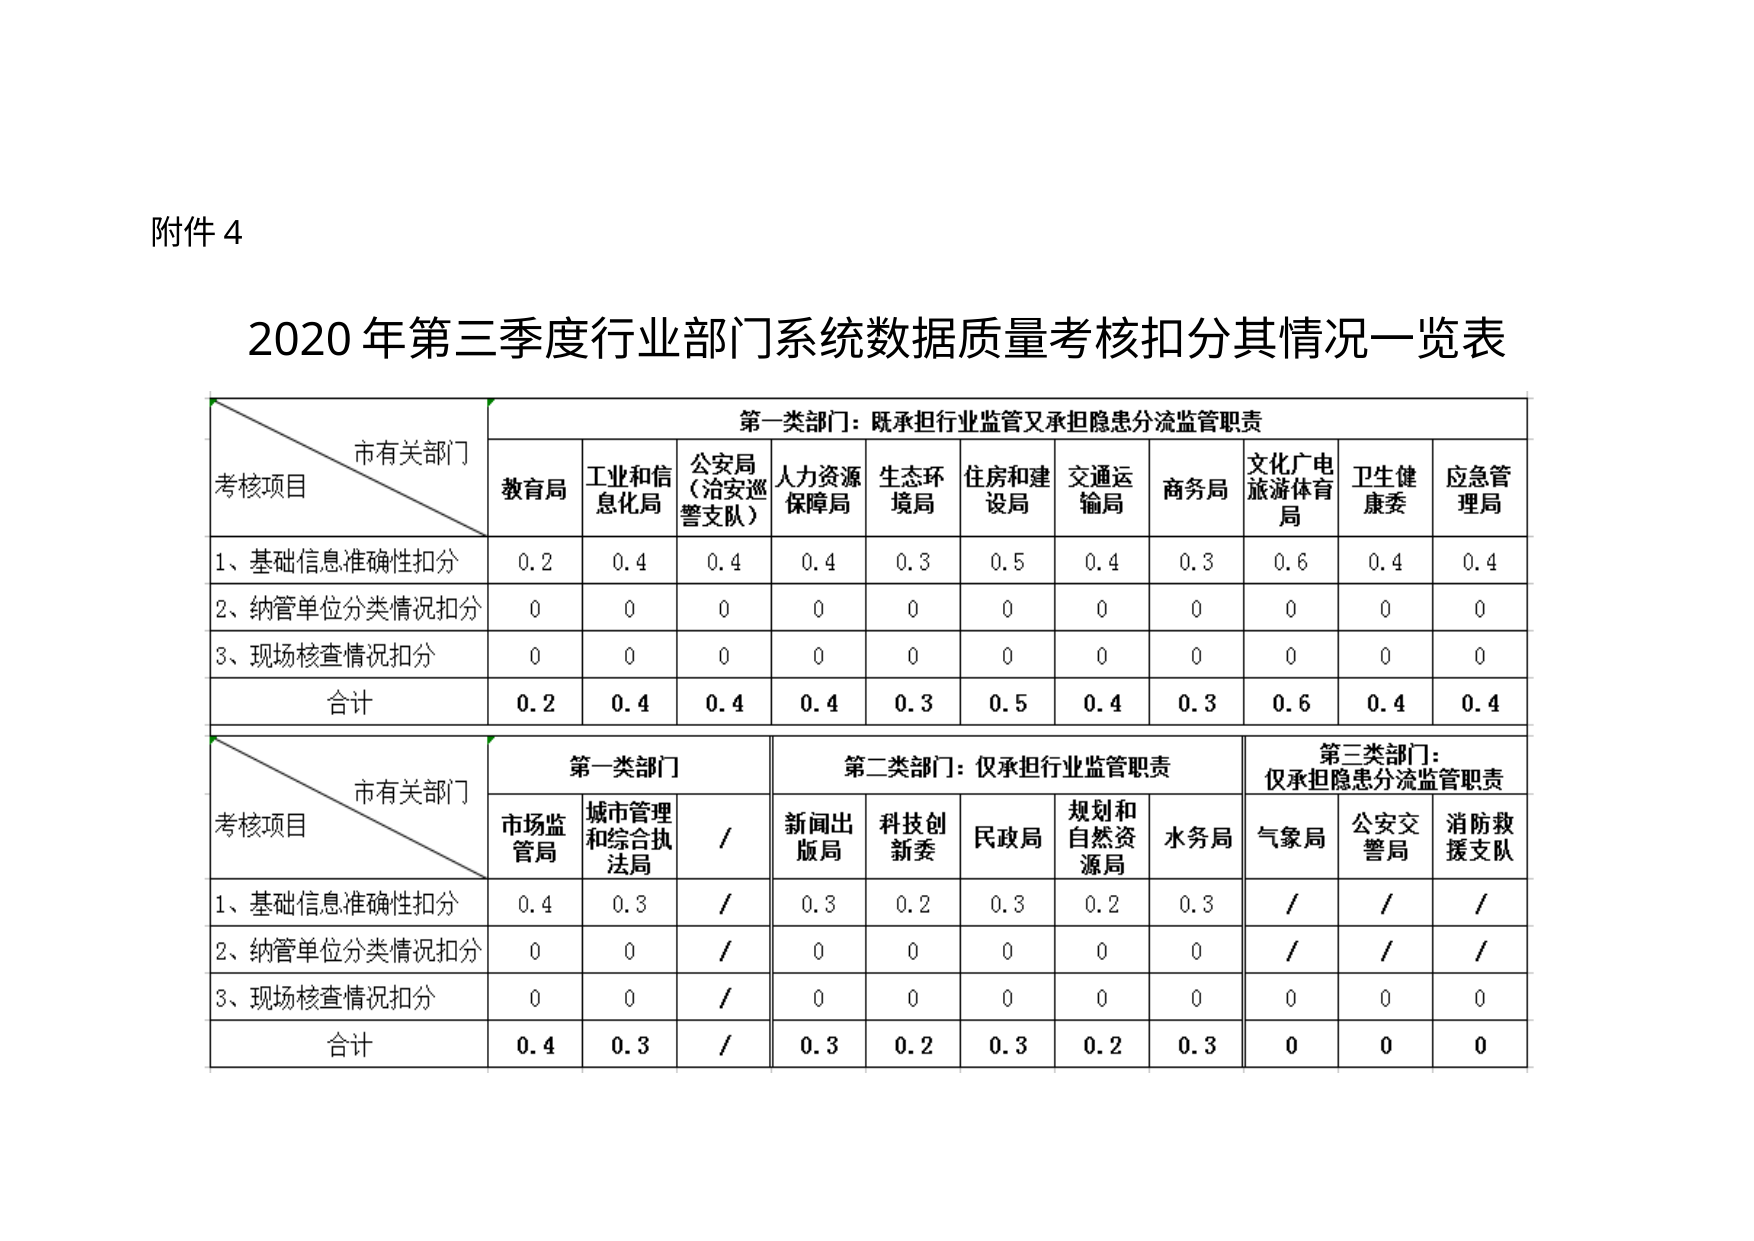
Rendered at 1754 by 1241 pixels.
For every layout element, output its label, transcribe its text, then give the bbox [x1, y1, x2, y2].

text 附件4 [150, 198, 1604, 263]
picture [204, 391, 1534, 1073]
text 2020年第三季度行业部门系统数据质量考核扣分其情况一览表 [150, 287, 1604, 384]
